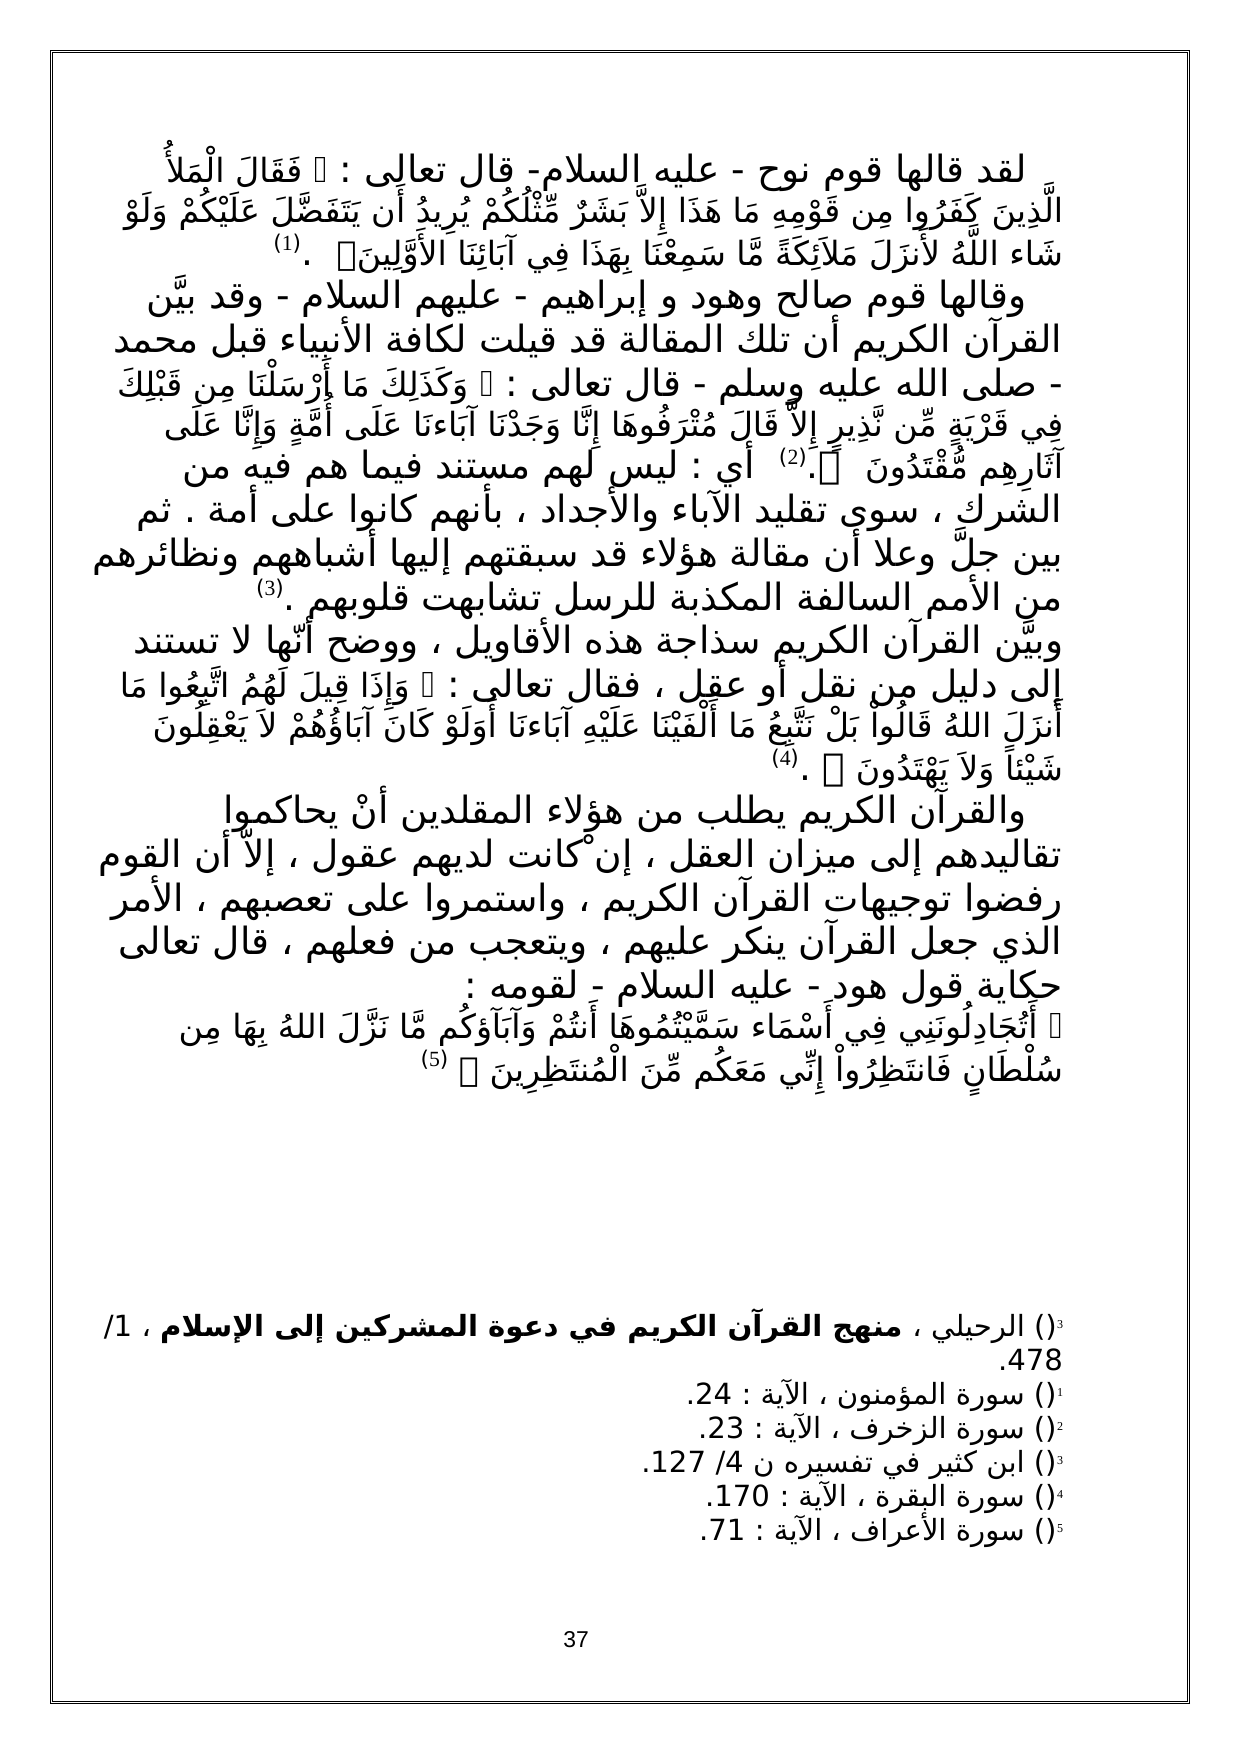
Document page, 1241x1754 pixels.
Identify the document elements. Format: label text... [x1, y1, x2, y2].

text وبيَّن القرآن الكريم سذاجة هذه الأقاويل ، ووضح أنّها لا تستند إلى دليل من نقل أو عقل ، فقال تعالى : وَإِذَا قِيلَ لَهُمُ اتَّبِعُوا مَا أَنزَلَ اللهُ قَالُواْ بَلْ نَتَّبِعُ مَا أَلْفَيْنَا عَلَيْهِ آبَاءنَا أَوَلَوْ كَانَ آبَاؤُهُمْ لاَ يَعْقِلُونَ شَيْئاً وَلاَ يَهْتَدُونَ .() [89, 619, 1063, 789]
text أَتُجَادِلُونَنِي فِي أَسْمَاء سَمَّيْتُمُوهَا أَنتُمْ وَآبَآؤكُم مَّا نَزَّلَ اللهُ بِهَا مِن سُلْطَانٍ فَانتَظِرُواْ إِنِّي مَعَكُم مِّنَ الْمُنتَظِرِينَ () [89, 1007, 1063, 1090]
text لقد قالها قوم نوح - عليه السلام- قال تعالى : فَقَالَ الْمَلأُ الَّذِينَ كَفَرُوا مِن قَوْمِهِ مَا هَذَا إِلاَّ بَشَرٌ مِّثْلُكُمْ يُرِيدُ أَن يَتَفَضَّلَ عَلَيْكُمْ وَلَوْ شَاء اللَّهُ لأَنزَلَ مَلاَئِكَةً مَّا سَمِعْنَا بِهَذَا فِي آبَائِنَا الأَوَّلِينَ .() [89, 148, 1063, 274]
text وقالها قوم صالح وهود و إبراهيم - عليهم السلام - وقد بيَّن القرآن الكريم أن تلك المقالة قد قيلت لكافة الأنبياء قبل محمد - صلى الله عليه وسلم - قال تعالى : وَكَذَلِكَ مَا أَرْسَلْنَا مِن قَبْلِكَ فِي قَرْيَةٍ مِّن نَّذِيرٍ إِلاَّ قَالَ مُتْرَفُوهَا إِنَّا وَجَدْنَا آبَاءنَا عَلَى أُمَّةٍ وَإِنَّا عَلَى آثَارِهِم مُّقْتَدُونَ .() أي : ليس لهم مستند فيما هم فيه من الشرك ، سوى تقليد الآباء والأجداد ، بأنهم كانوا على أمة . ثم بين جلَّ وعلا أن مقالة هؤلاء قد سبقتهم إليها أشباههم ونظائرهم من الأمم السالفة المكذبة للرسل تشابهت قلوبهم .() [89, 274, 1063, 619]
text والقرآن الكريم يطلب من هؤلاء المقلدين أنْ يحاكموا تقاليدهم إلى ميزان العقل ، إن ْكانت لديهم عقول ، إلاّ أن القوم رفضوا توجيهات القرآن الكريم ، واستمروا على تعصبهم ، الأمر الذي جعل القرآن ينكر عليهم ، ويتعجب من فعلهم ، قال تعالى حكاية قول هود - عليه السلام - لقومه : [89, 789, 1063, 1007]
